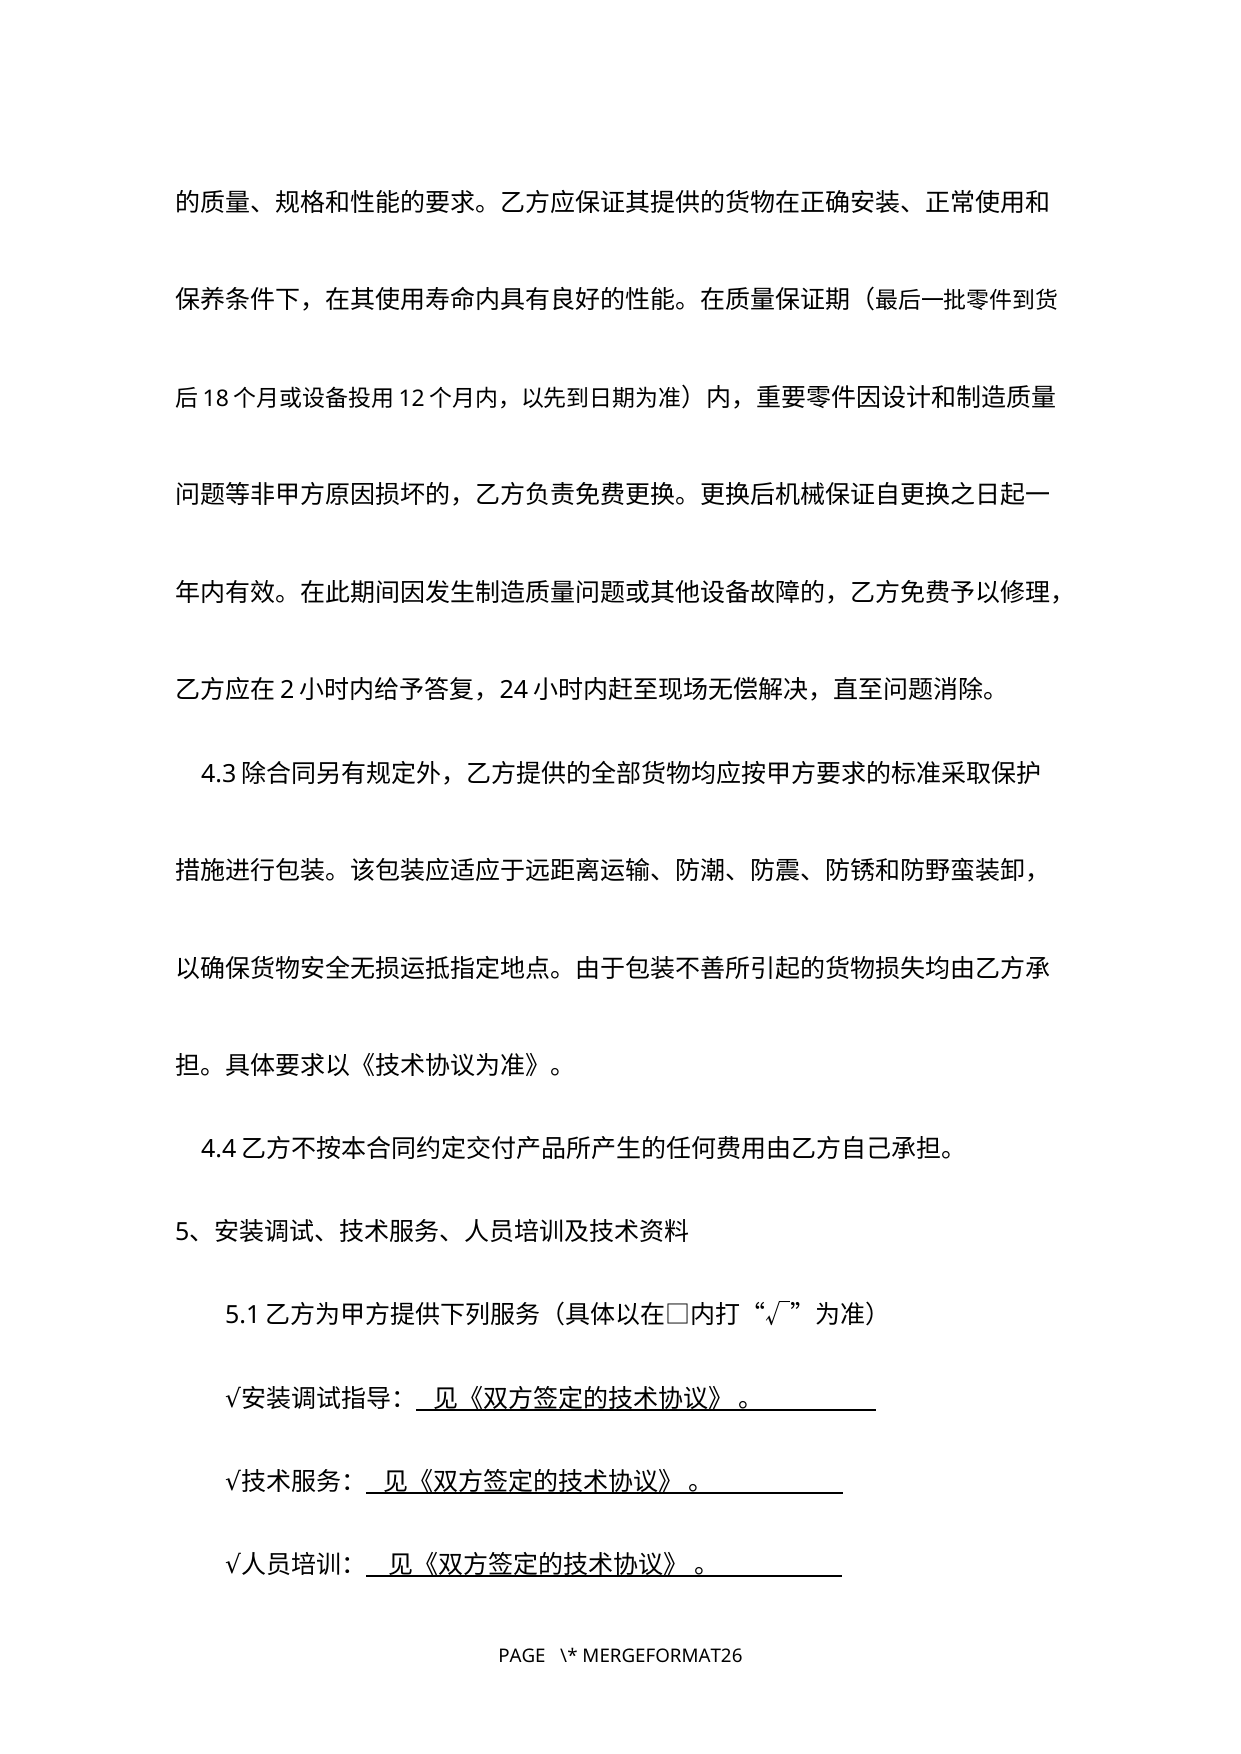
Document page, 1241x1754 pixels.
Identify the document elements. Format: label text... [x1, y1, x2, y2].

text 安装调试指导： 见《双方签定的技术协议》 。 [175, 1364, 1065, 1429]
text 5.1乙方为甲方提供下列服务（具体以在□内打“√”为准） [175, 1281, 1065, 1346]
text 4.4乙方不按本合同约定交付产品所产生的任何费用由乙方自己承担。 [175, 1114, 1065, 1179]
text 4.3除合同另有规定外，乙方提供的全部货物均应按甲方要求的标准采取保护措施进行包装。该包装应适应于远距离运输、防潮、防震、防锈和防野蛮装卸，以确保货物安全无损运抵指定地点。由于包装不善所引起的货物损失均由乙方承担。具体要求以《技术协议为准》。 [175, 739, 1065, 1096]
text 5、安装调试、技术服务、人员培训及技术资料 [175, 1197, 1065, 1262]
text 技术服务： 见《双方签定的技术协议》 。 [175, 1447, 1065, 1512]
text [175, 168, 1065, 721]
text 人员培训： 见《双方签定的技术协议》 。 [175, 1530, 1065, 1595]
